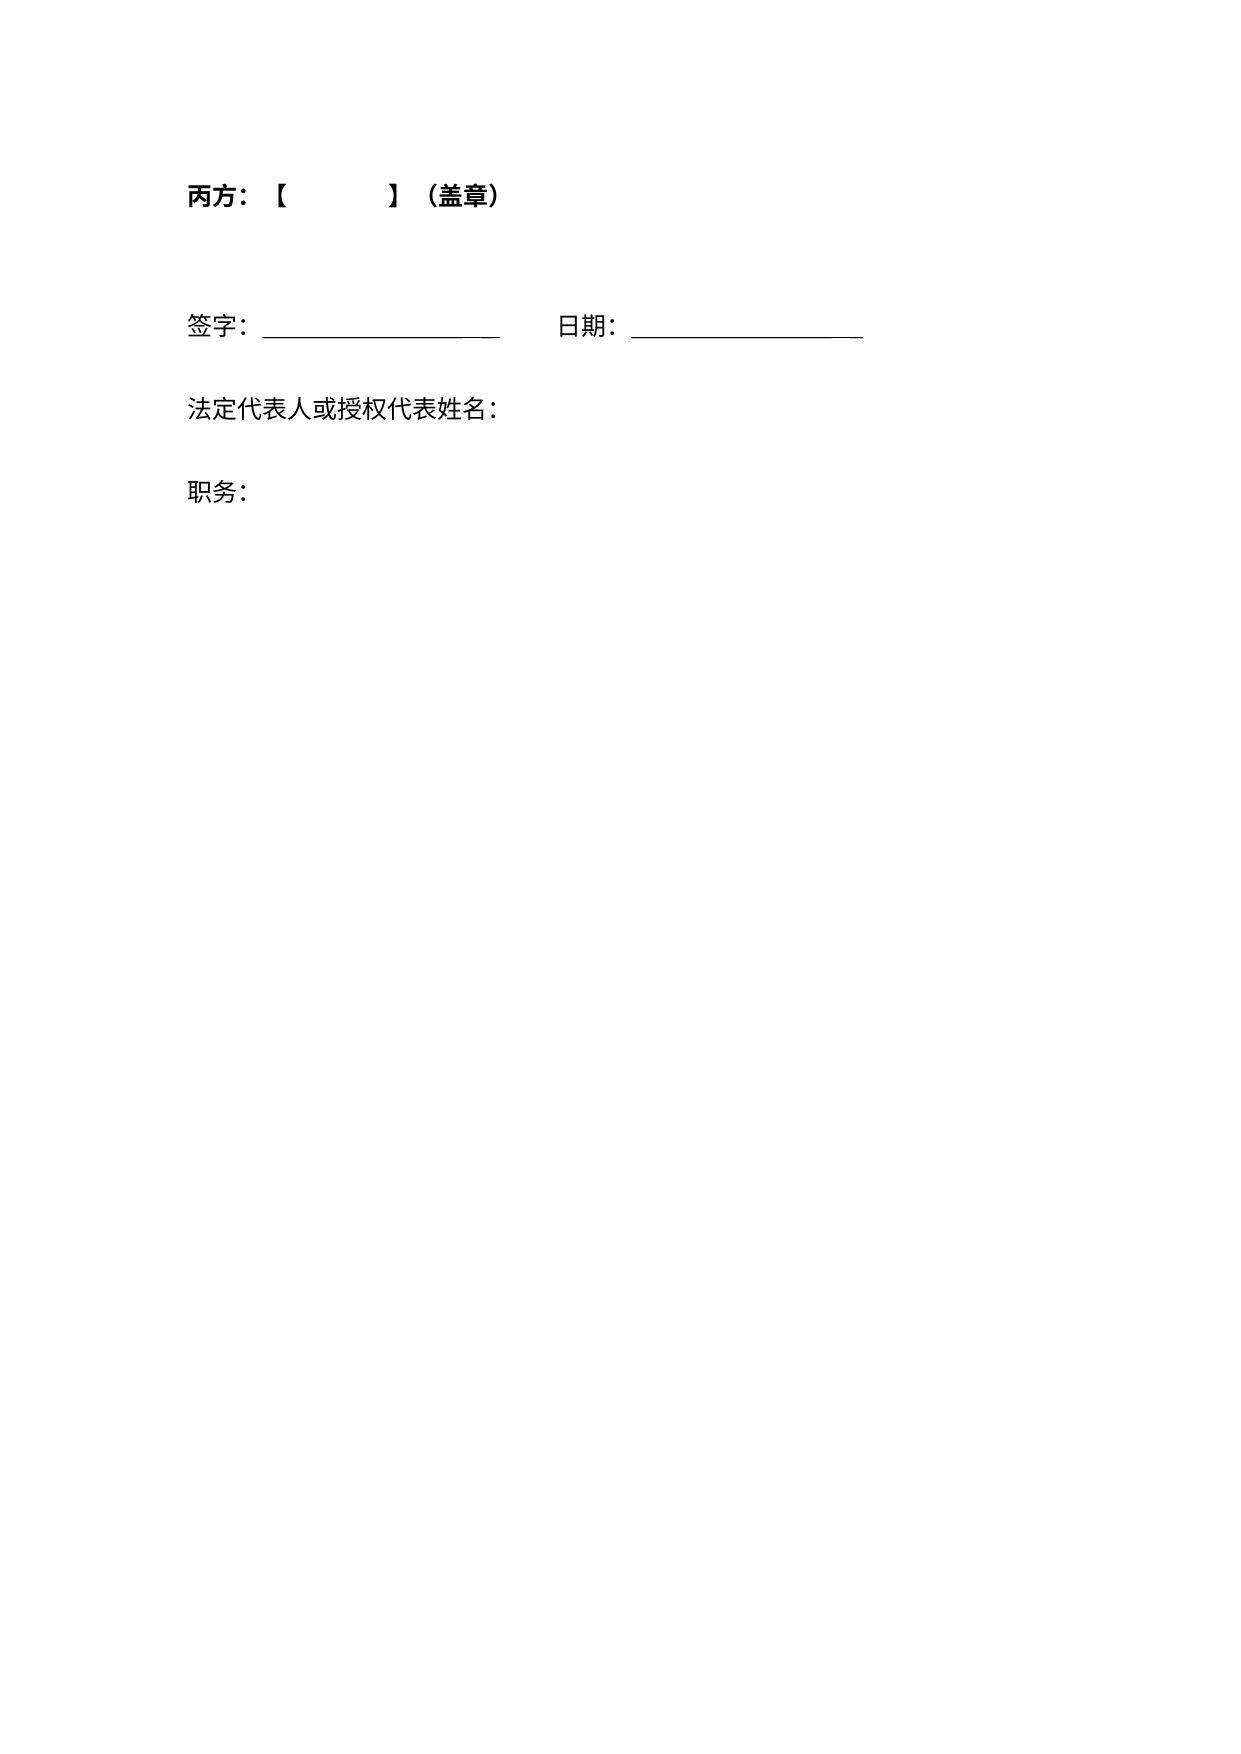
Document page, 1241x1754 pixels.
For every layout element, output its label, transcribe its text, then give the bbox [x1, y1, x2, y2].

text 职务： [187, 458, 1053, 523]
text 丙方：【 】（盖章） [187, 162, 1053, 227]
text 法定代表人或授权代表姓名： [187, 375, 1053, 440]
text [187, 292, 1053, 357]
